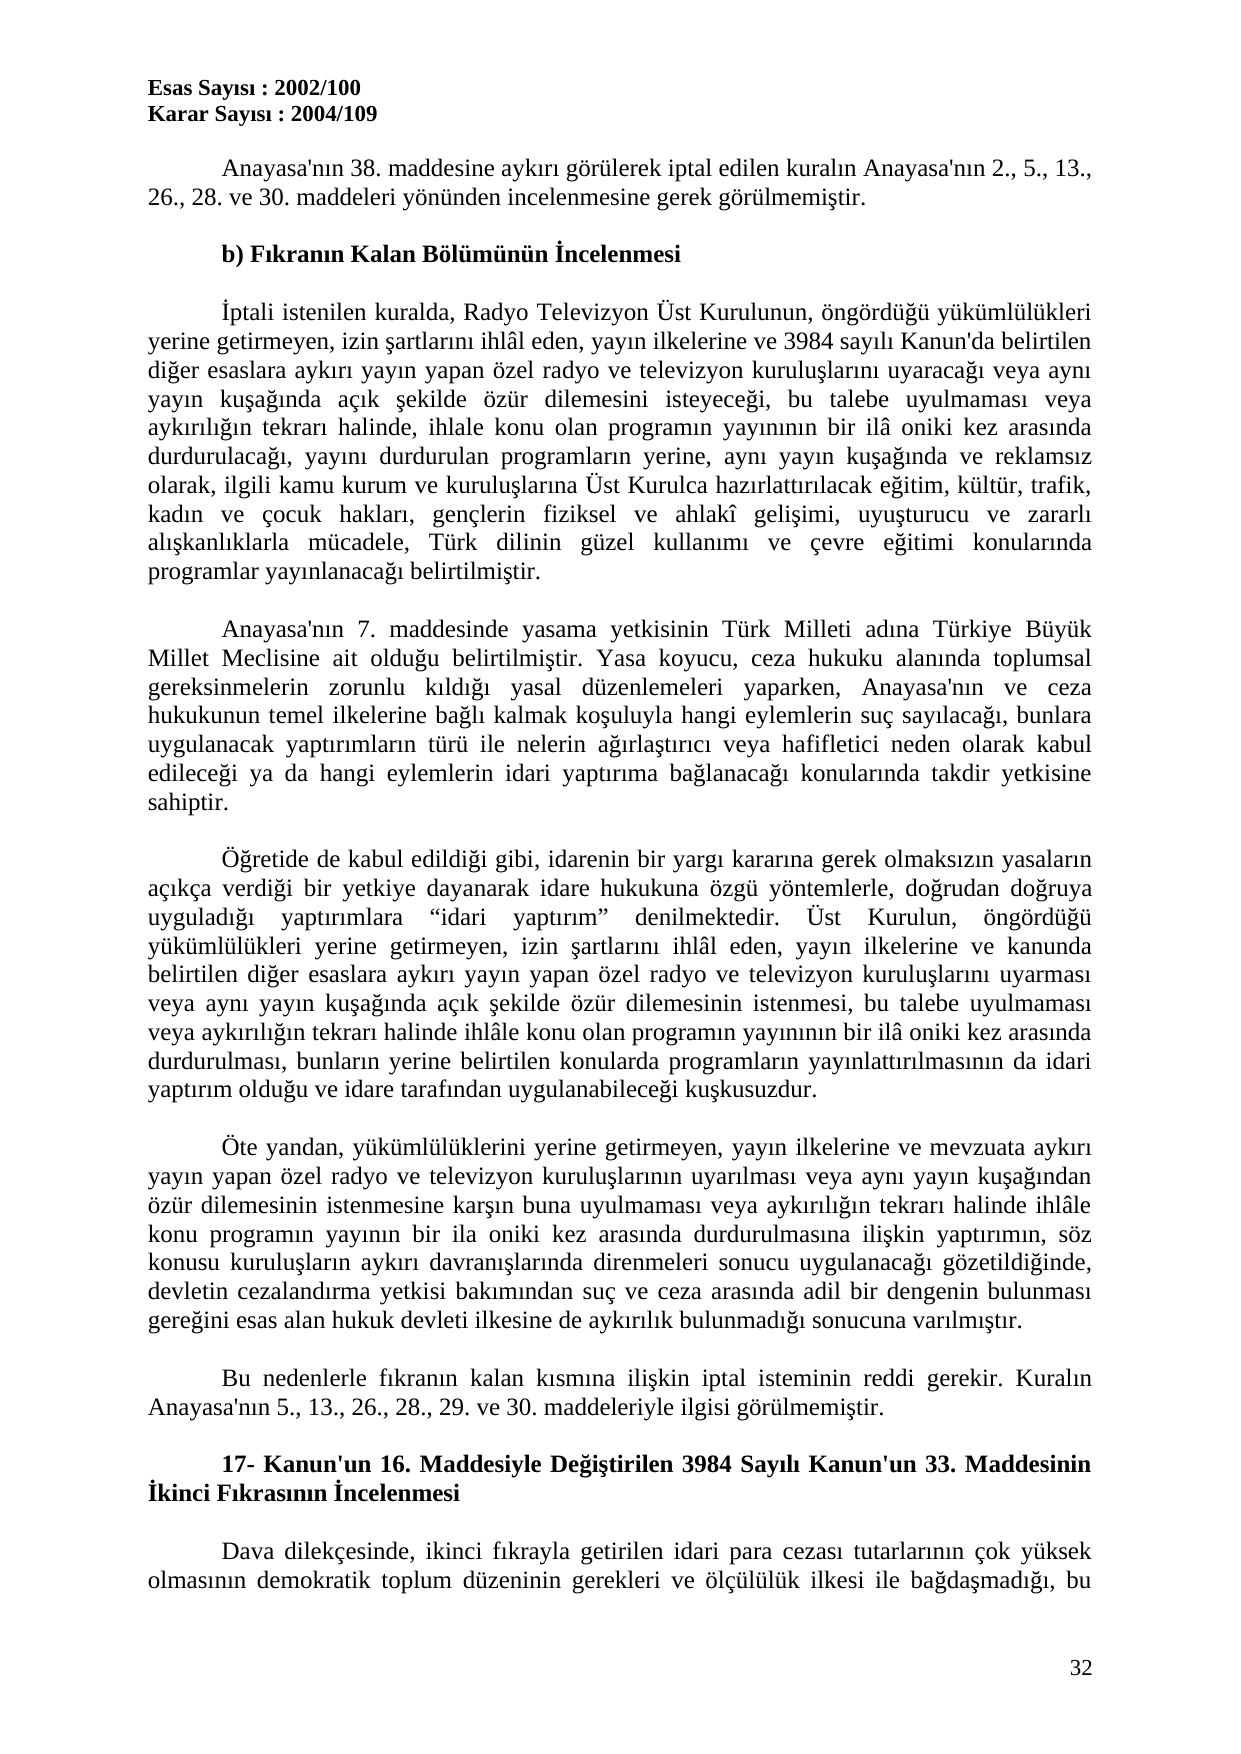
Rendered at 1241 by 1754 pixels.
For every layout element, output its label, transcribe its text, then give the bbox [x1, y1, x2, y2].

text Anayasa'nın 7. maddesinde yasama yetkisinin Türk Milleti adına Türkiye Büyük Millet Meclisine ait olduğu belirtilmiştir. Yasa koyucu, ceza hukuku alanında toplumsal gereksinmelerin zorunlu kıldığı yasal düzenlemeleri yaparken, Anayasa'nın ve ceza hukukunun temel ilkelerine bağlı kalmak koşuluyla hangi eylemlerin suç sayılacağı, bunlara uygulanacak yaptırımların türü ile nelerin ağırlaştırıcı veya hafifletici neden olarak kabul edileceği ya da hangi eylemlerin idari yaptırıma bağlanacağı konularında takdir yetkisine sahiptir. [148, 614, 1093, 815]
text İptali istenilen kuralda, Radyo Televizyon Üst Kurulunun, öngördüğü yükümlülükleri yerine getirmeyen, izin şartlarını ihlâl eden, yayın ilkelerine ve 3984 sayılı Kanun'da belirtilen diğer esaslara aykırı yayın yapan özel radyo ve televizyon kuruluşlarını uyaracağı veya aynı yayın kuşağında açık şekilde özür dilemesini isteyeceği, bu talebe uyulmaması veya aykırılığın tekrarı halinde, ihlale konu olan programın yayınının bir ilâ oniki kez arasında durdurulacağı, yayını durdurulan programların yerine, aynı yayın kuşağında ve reklamsız olarak, ilgili kamu kurum ve kuruluşlarına Üst Kurulca hazırlattırılacak eğitim, kültür, trafik, kadın ve çocuk hakları, gençlerin fiziksel ve ahlakî gelişimi, uyuşturucu ve zararlı alışkanlıklarla mücadele, Türk dilinin güzel kullanımı ve çevre eğitimi konularında programlar yayınlanacağı belirtilmiştir. [148, 297, 1093, 585]
text Anayasa'nın 38. maddesine aykırı görülerek iptal edilen kuralın Anayasa'nın 2., 5., 13., 26., 28. ve 30. maddeleri yönünden incelenmesine gerek görülmemiştir. [148, 153, 1093, 210]
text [148, 1536, 1093, 1594]
text Öte yandan, yükümlülüklerini yerine getirmeyen, yayın ilkelerine ve mevzuata aykırı yayın yapan özel radyo ve televizyon kuruluşlarının uyarılması veya aynı yayın kuşağından özür dilemesinin istenmesine karşın buna uyulmaması veya aykırılığın tekrarı halinde ihlâle konu programın yayının bir ila oniki kez arasında durdurulmasına ilişkin yaptırımın, söz konusu kuruluşların aykırı davranışlarında direnmeleri sonucu uygulanacağı gözetildiğinde, devletin cezalandırma yetkisi bakımından suç ve ceza arasında adil bir dengenin bulunması gereğini esas alan hukuk devleti ilkesine de aykırılık bulunmadığı sonucuna varılmıştır. [148, 1132, 1093, 1334]
text b) Fıkranın Kalan Bölümünün İncelenmesi [148, 239, 1093, 268]
text Öğretide de kabul edildiği gibi, idarenin bir yargı kararına gerek olmaksızın yasaların açıkça verdiği bir yetkiye dayanarak idare hukukuna özgü yöntemlerle, doğrudan doğruya uyguladığı yaptırımlara “idari yaptırım” denilmektedir. Üst Kurulun, öngördüğü yükümlülükleri yerine getirmeyen, izin şartlarını ihlâl eden, yayın ilkelerine ve kanunda belirtilen diğer esaslara aykırı yayın yapan özel radyo ve televizyon kuruluşlarını uyarması veya aynı yayın kuşağında açık şekilde özür dilemesinin istenmesi, bu talebe uyulmaması veya aykırılığın tekrarı halinde ihlâle konu olan programın yayınının bir ilâ oniki kez arasında durdurulması, bunların yerine belirtilen konularda programların yayınlattırılmasının da idari yaptırım olduğu ve idare tarafından uygulanabileceği kuşkusuzdur. [148, 844, 1093, 1103]
text 17- Kanun'un 16. Maddesiyle Değiştirilen 3984 Sayılı Kanun'un 33. Maddesinin İkinci Fıkrasının İncelenmesi [148, 1449, 1093, 1507]
text Bu nedenlerle fıkranın kalan kısmına ilişkin iptal isteminin reddi gerekir. Kuralın Anayasa'nın 5., 13., 26., 28., 29. ve 30. maddeleriyle ilgisi görülmemiştir. [148, 1363, 1093, 1420]
